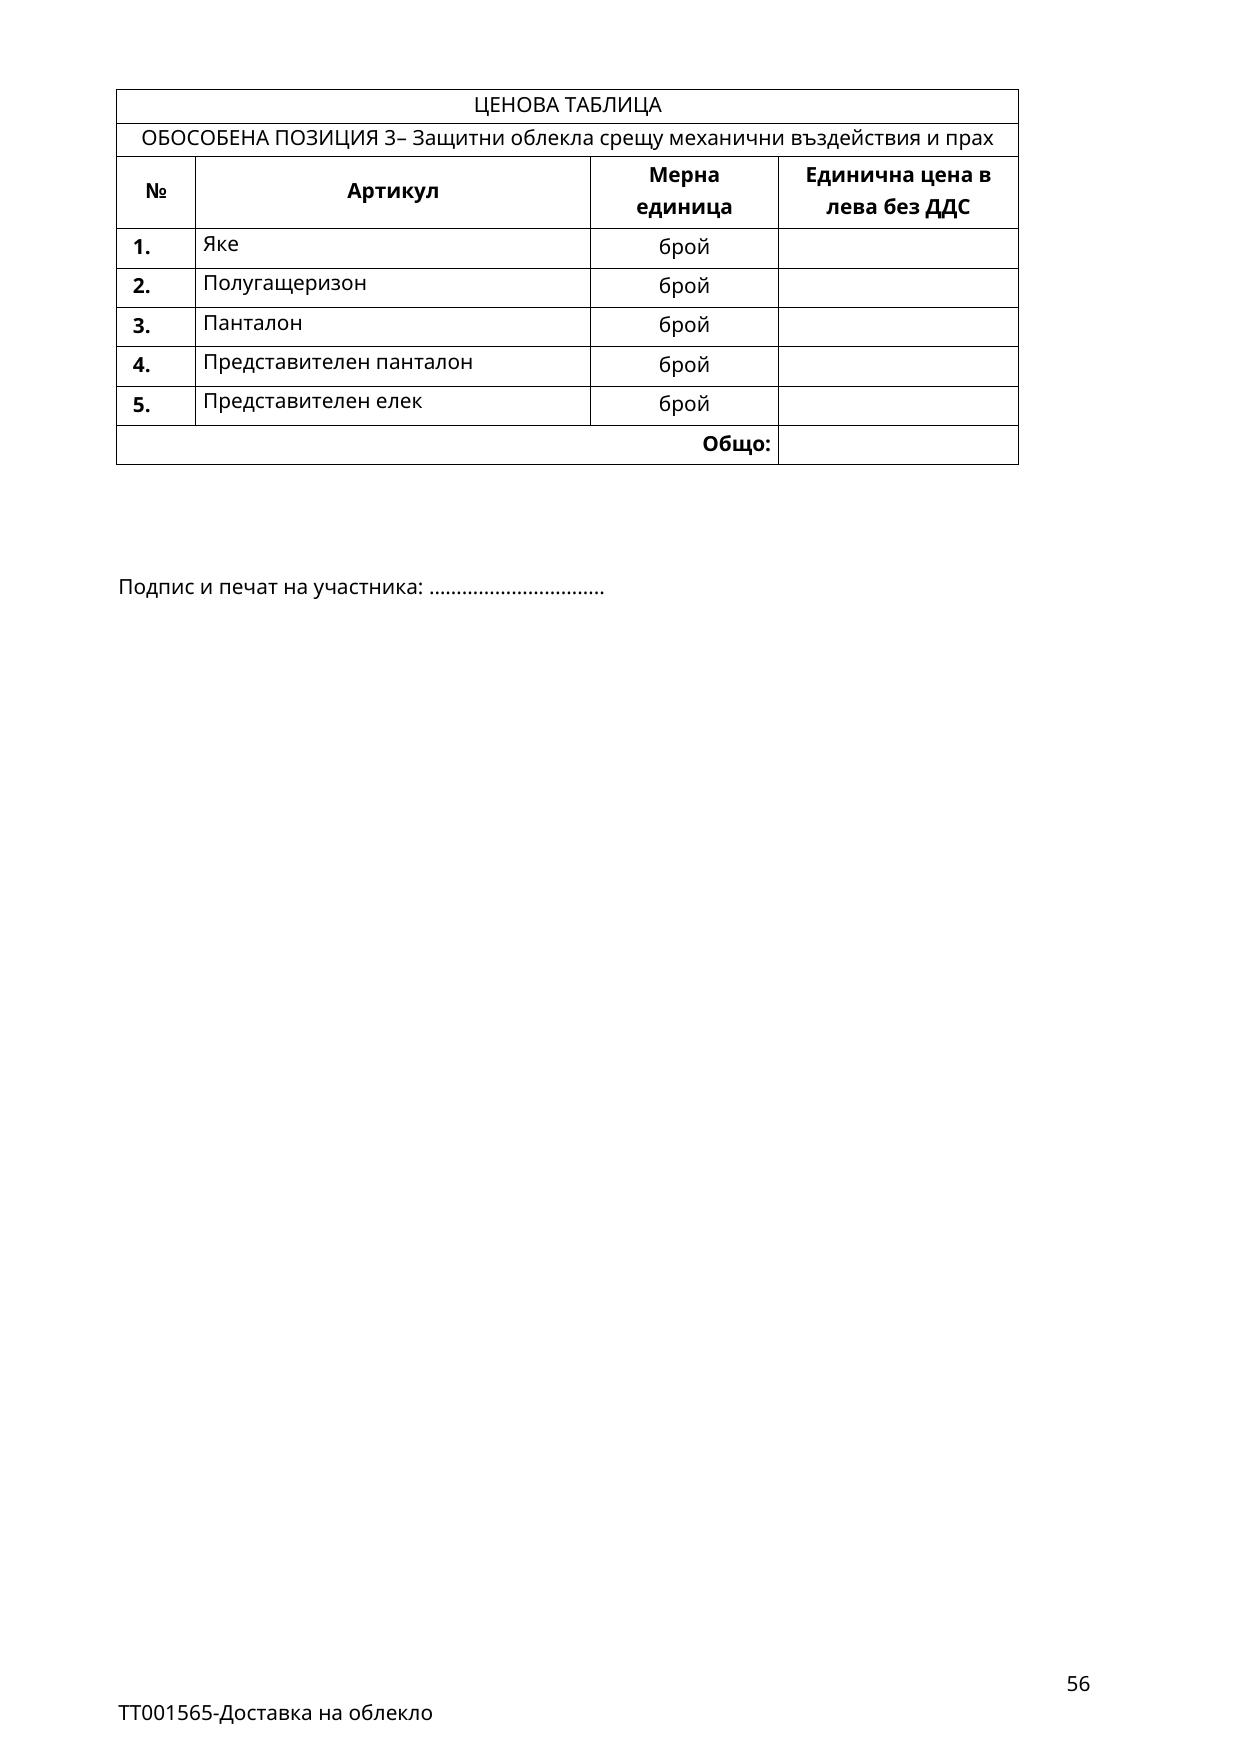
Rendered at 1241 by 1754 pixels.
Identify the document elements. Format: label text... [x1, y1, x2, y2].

table_cell [117, 347, 195, 386]
table_cell [779, 229, 1018, 267]
table_cell [779, 269, 1018, 307]
table_cell [117, 269, 195, 307]
table_cell брой [591, 269, 778, 307]
table_cell [117, 229, 195, 267]
table_cell Мерна единица [591, 157, 778, 228]
text Подпис и печат на участника: ………………………….. [118, 572, 1090, 601]
table_cell Панталон [196, 308, 590, 346]
table_cell брой [591, 308, 778, 346]
table_cell Полугащеризон [196, 269, 590, 307]
table_cell № [117, 157, 195, 228]
table_cell Яке [196, 229, 590, 267]
table_cell [779, 387, 1018, 425]
table_cell Представителен панталон [196, 347, 590, 386]
table_cell [779, 308, 1018, 346]
table_cell [117, 308, 195, 346]
table_cell Представителен елек [196, 387, 590, 425]
table_cell Общо: [117, 426, 778, 464]
table_cell брой [591, 347, 778, 386]
table_cell [779, 347, 1018, 386]
table_header ЦЕНОВА ТАБЛИЦА [117, 90, 1018, 122]
table_cell ОБОСОБЕНА ПОЗИЦИЯ 3– Защитни облекла срещу механични въздействия и прах [117, 124, 1018, 156]
table_cell [117, 387, 195, 425]
table_cell брой [591, 229, 778, 267]
table_cell Единична цена в лева без ДДС [779, 157, 1018, 228]
table_cell брой [591, 387, 778, 425]
table_cell Артикул [196, 157, 590, 228]
table_cell [779, 426, 1018, 464]
